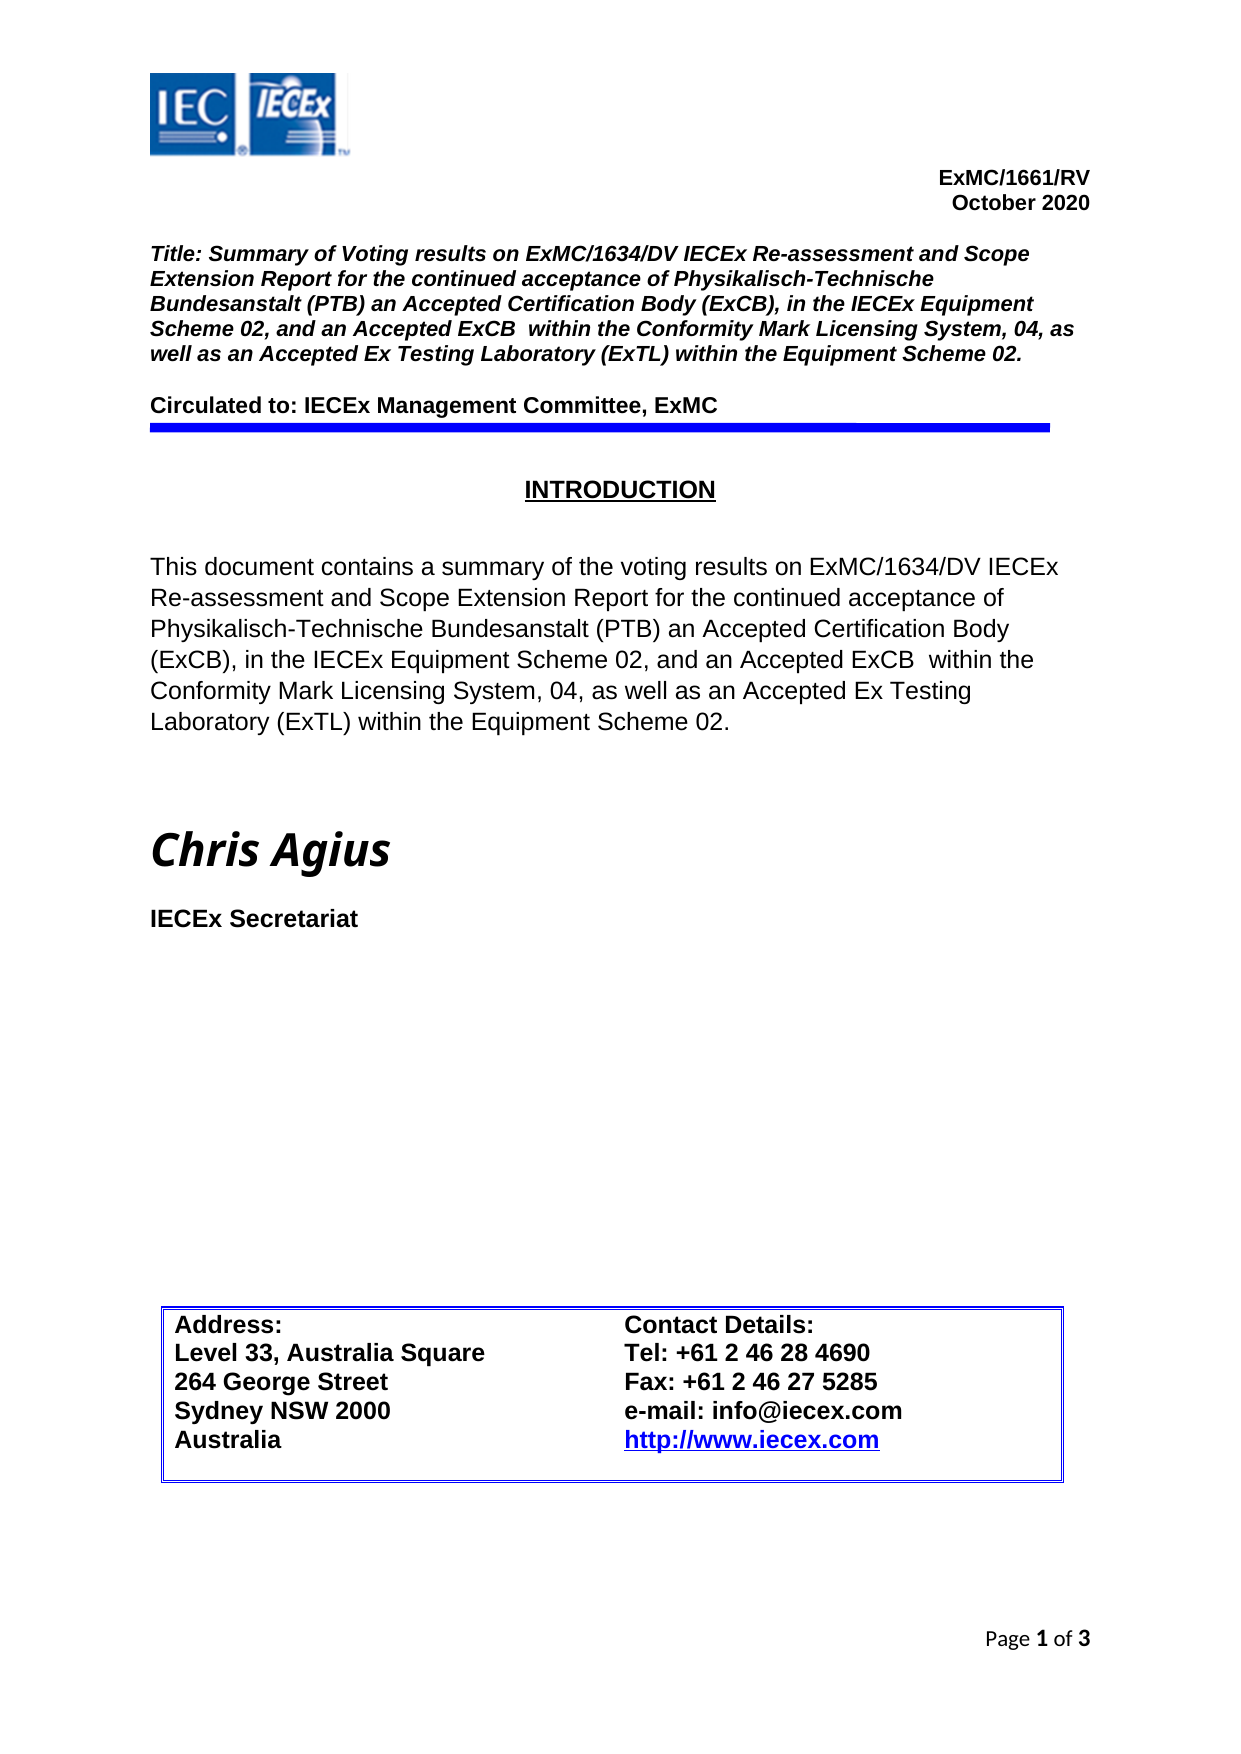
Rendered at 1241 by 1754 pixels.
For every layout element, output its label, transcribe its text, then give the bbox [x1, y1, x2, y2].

table_header Contact Details: Tel: +61 2 46 28 4690 Fax: +61 2 46 27 5285 e-mail: info@iecex.com http://www.iecex.com [613, 1310, 1061, 1480]
text INTRODUCTION [150, 476, 1090, 504]
text This document contains a summary of the voting results on ExMC/1634/DV IECEx Re-assessment and Scope Extension Report for the continued acceptance of Physikalisch-Technische Bundesanstalt (PTB) an Accepted Certification Body (ExCB), in the IECEx Equipment Scheme 02, and an Accepted ExCB within the Conformity Mark Licensing System, 04, as well as an Accepted Ex Testing Laboratory (ExTL) within the Equipment Scheme 02. [150, 552, 1090, 736]
text Circulated to: IECEx Management Committee, ExMC [150, 392, 1090, 418]
table_header Address: Level 33, Australia Square 264 George Street Sydney NSW 2000 Australia [164, 1310, 613, 1480]
text IECEx Secretariat [150, 904, 1090, 933]
picture [150, 73, 358, 165]
text Title: Summary of Voting results on ExMC/1634/DV IECEx Re-assessment and Scope Extension Report for the continued acceptance of Physikalisch-Technische Bundesanstalt (PTB) an Accepted Certification Body (ExCB), in the IECEx Equipment Scheme 02, and an Accepted ExCB within the Conformity Mark Licensing System, 04, as well as an Accepted Ex Testing Laboratory (ExTL) within the Equipment Scheme 02. [150, 240, 1090, 366]
